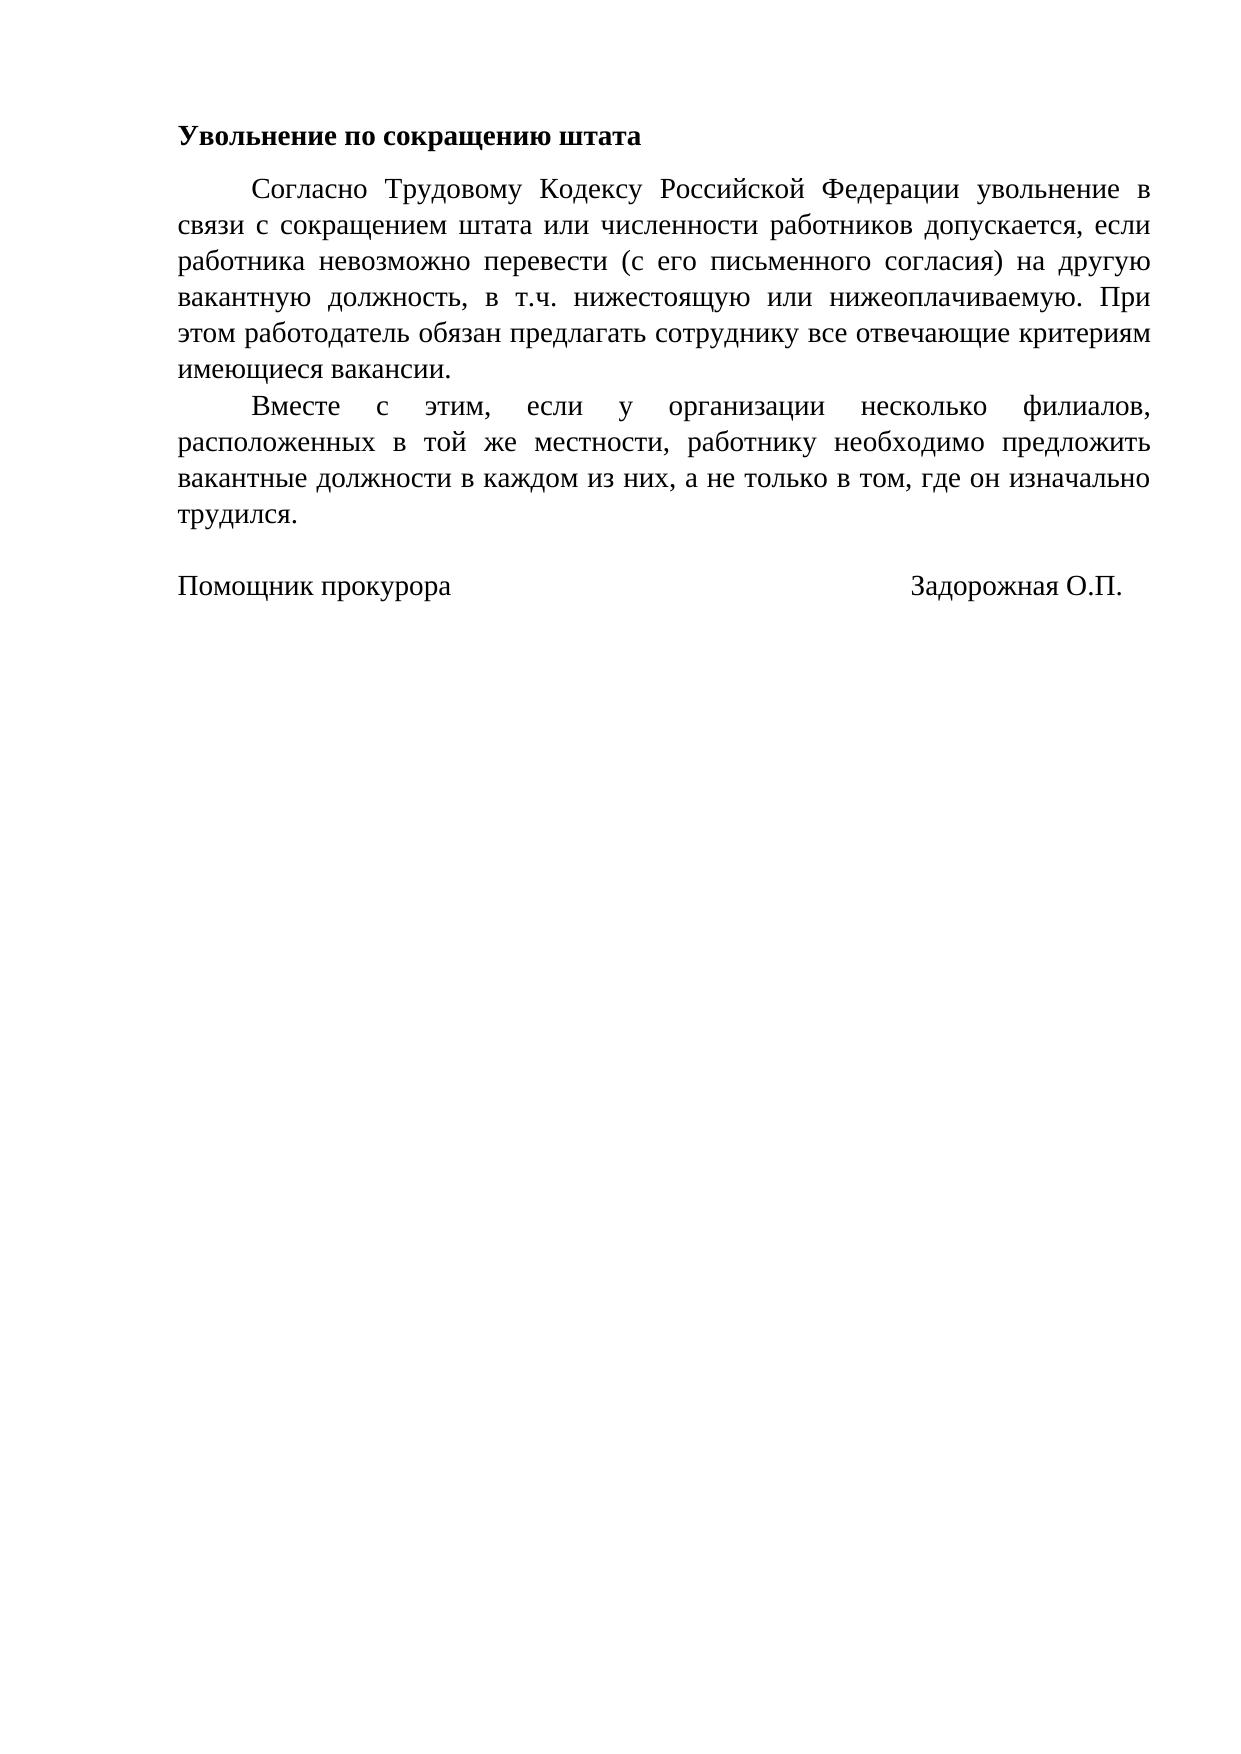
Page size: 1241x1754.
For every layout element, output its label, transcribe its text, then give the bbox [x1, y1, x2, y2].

text Увольнение по сокращению штата [177, 118, 1152, 152]
text Помощник прокурора Задорожная О.П. [177, 568, 1152, 602]
text Вместе с этим, если у организации несколько филиалов, расположенных в той же местности, работнику необходимо предложить вакантные должности в каждом из них, а не только в том, где он изначально трудился. [177, 388, 1152, 530]
text Согласно Трудовому Кодексу Российской Федерации увольнение в связи с сокращением штата или численности работников допускается, если работника невозможно перевести (с его письменного согласия) на другую вакантную должность, в т.ч. нижестоящую или нижеоплачиваемую. При этом работодатель обязан предлагать сотруднику все отвечающие критериям имеющиеся вакансии. [177, 171, 1152, 385]
